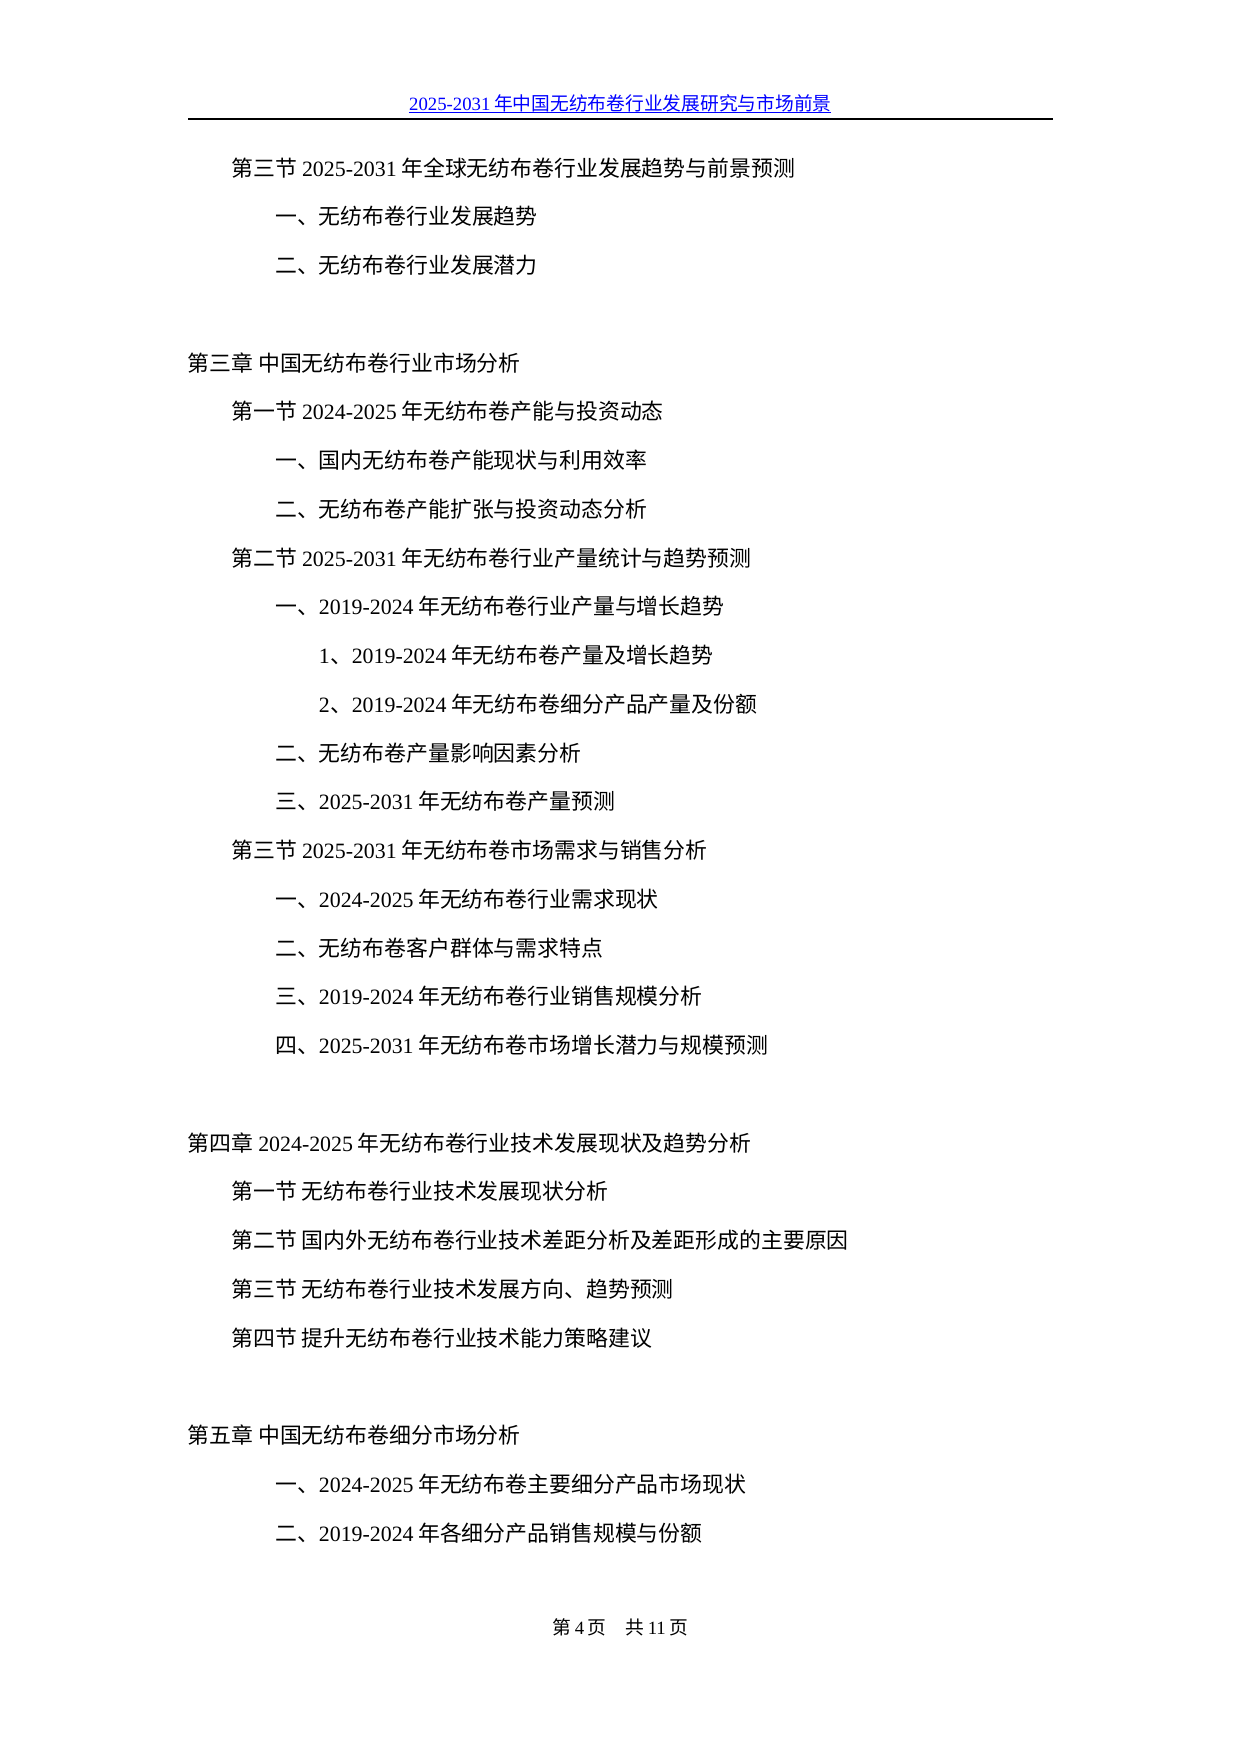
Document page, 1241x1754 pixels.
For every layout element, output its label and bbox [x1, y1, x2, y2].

text [187, 150, 1053, 1548]
